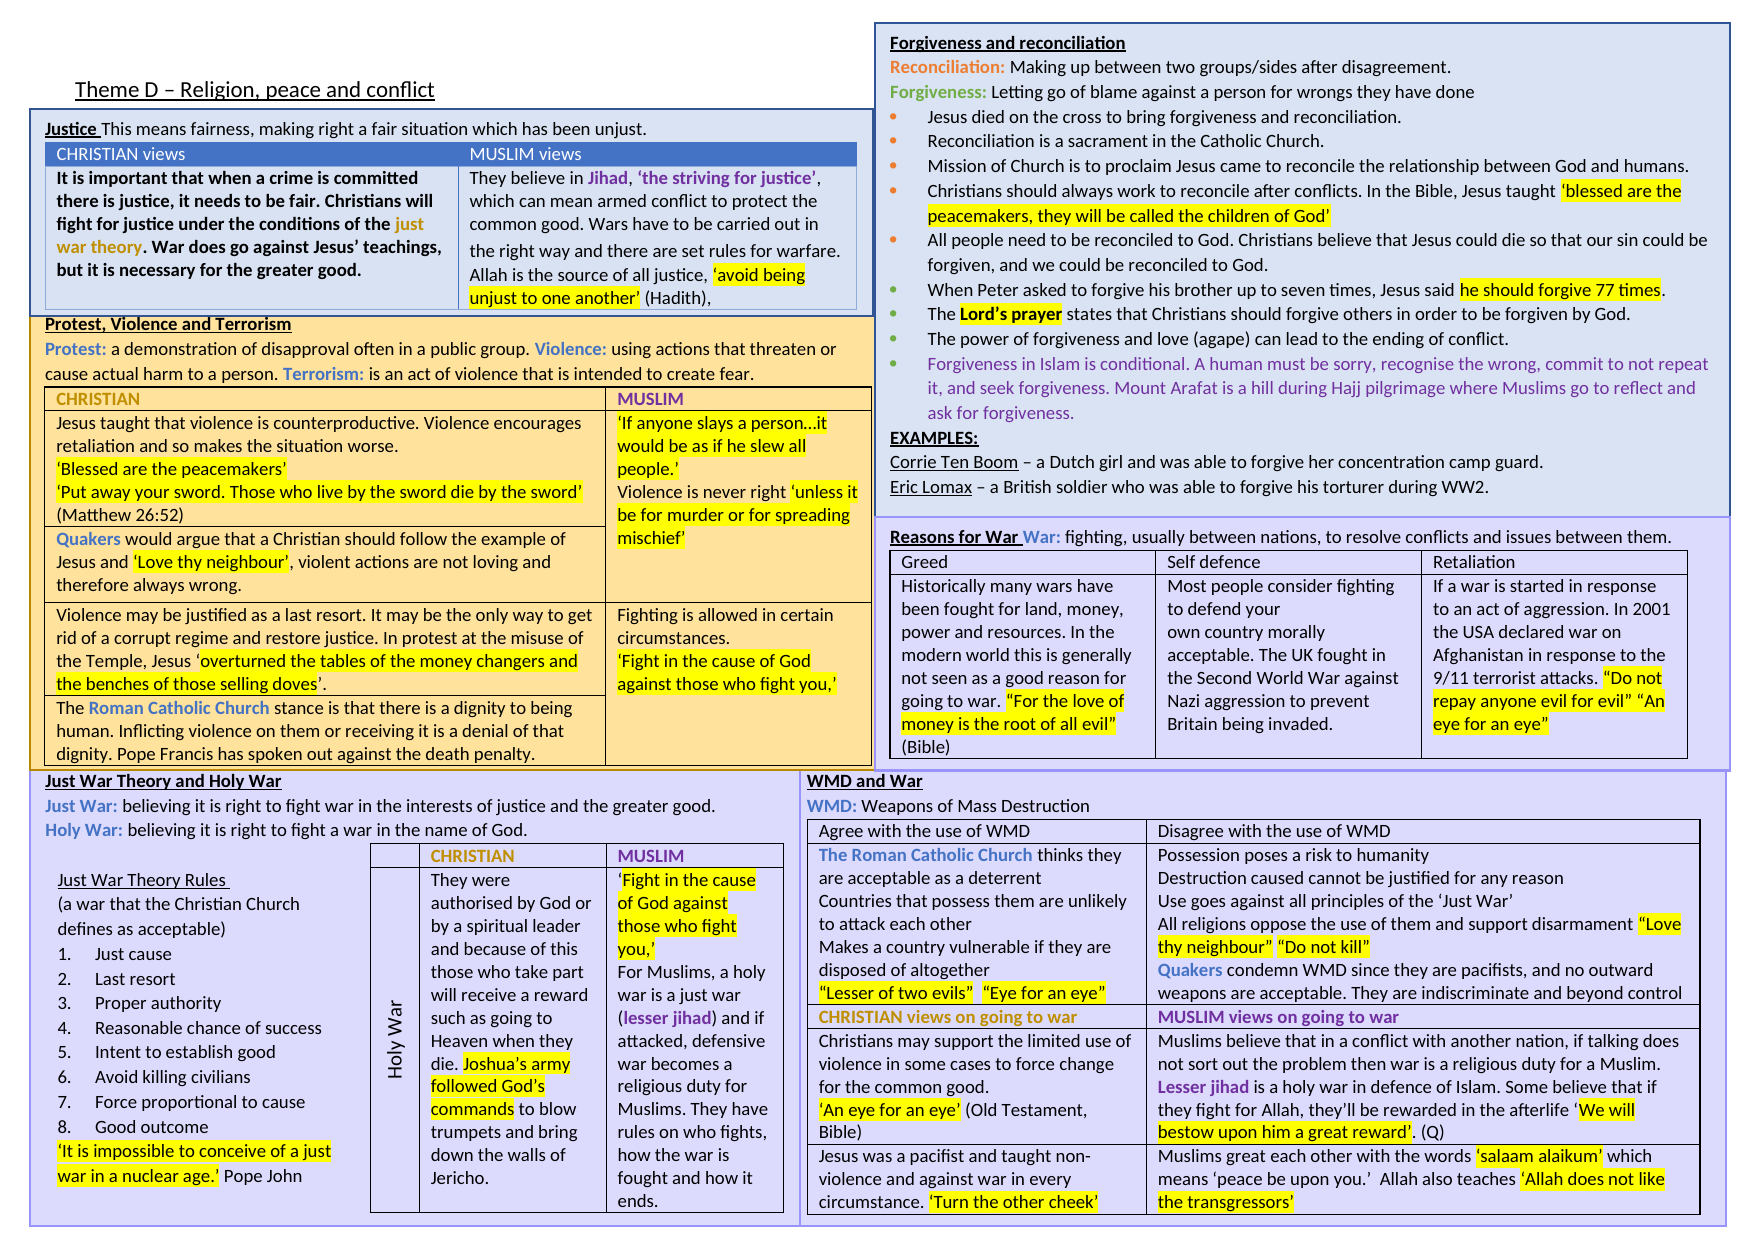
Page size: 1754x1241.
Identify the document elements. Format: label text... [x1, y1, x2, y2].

list Theme D – Religion, peace and conflict [75, 75, 874, 103]
